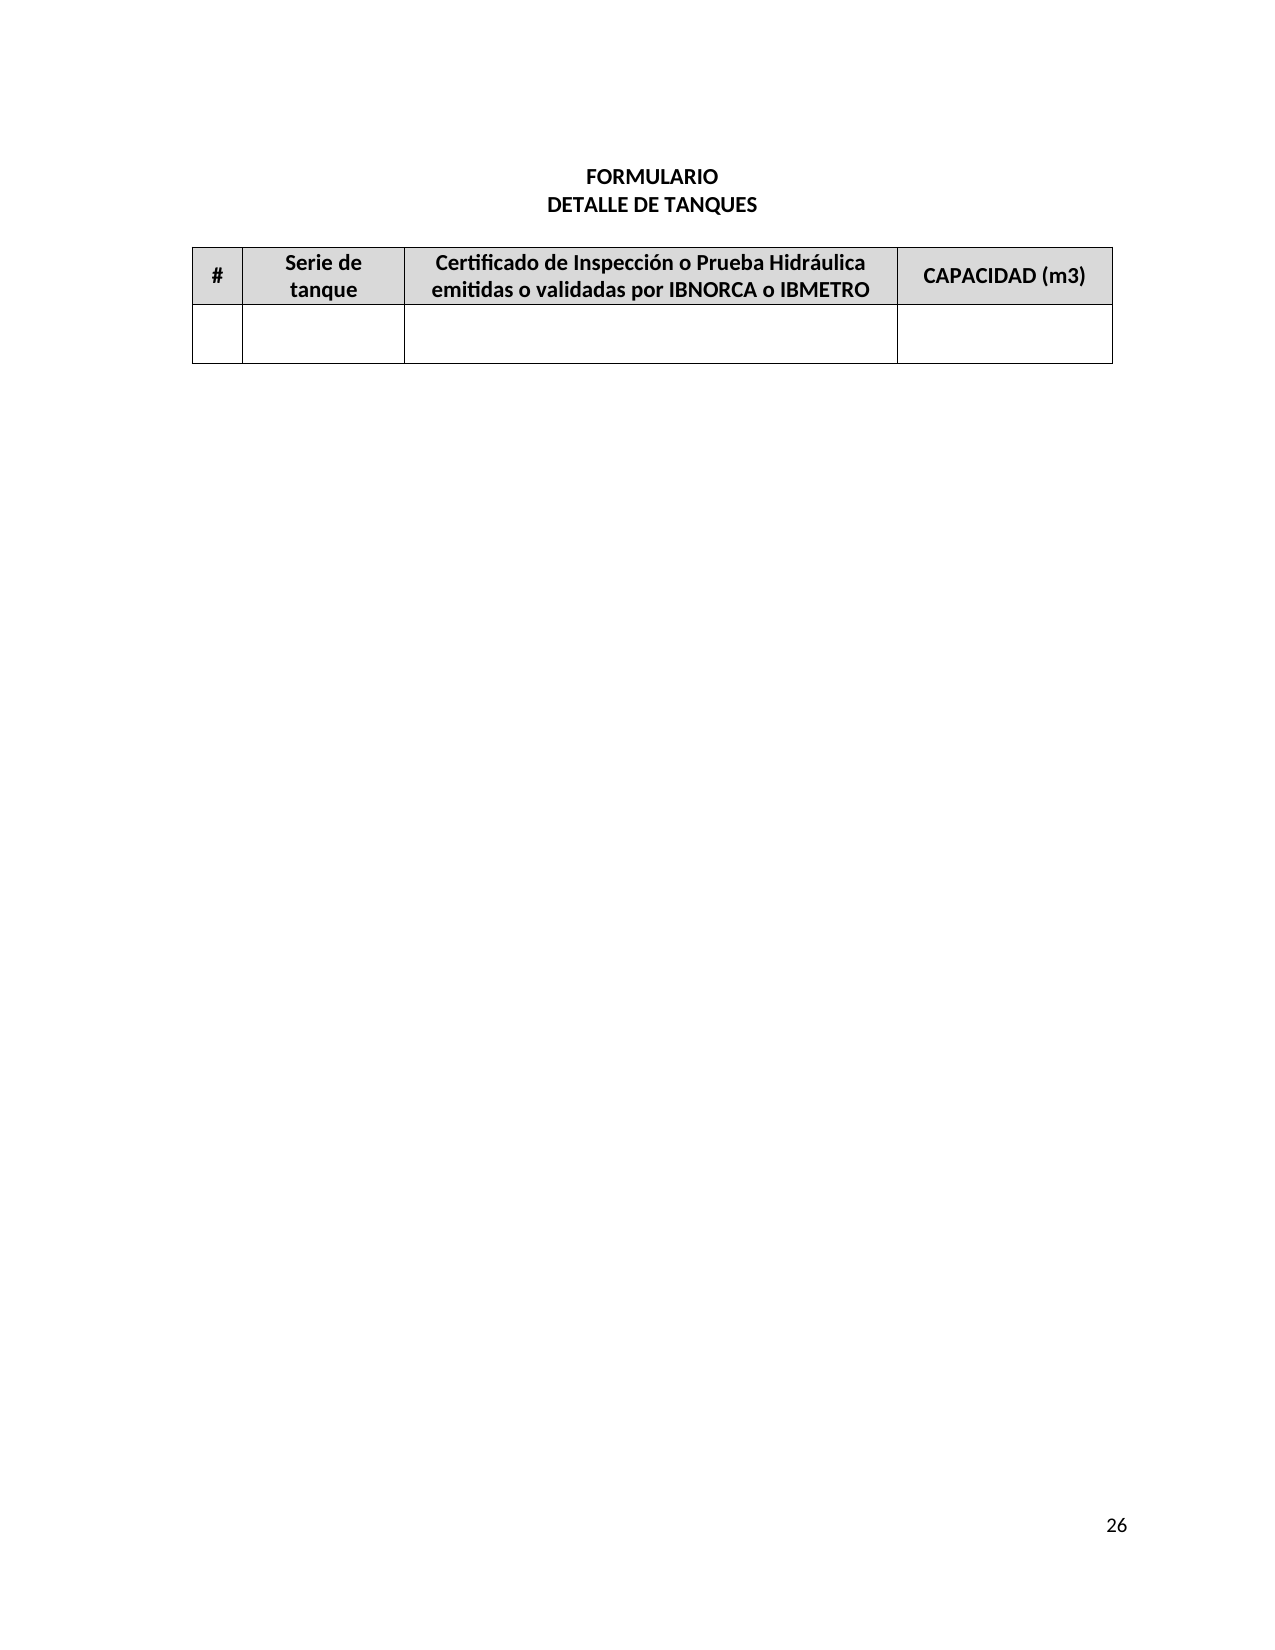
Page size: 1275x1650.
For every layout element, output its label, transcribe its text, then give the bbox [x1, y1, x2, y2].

table_cell [243, 305, 404, 363]
table_header Certificado de Inspección o Prueba Hidráulica emitidas o validadas por IBNORCA o IBMETRO [405, 248, 897, 304]
table_cell [405, 305, 897, 363]
table_cell [193, 305, 242, 363]
text DETALLE DE TANQUES [177, 191, 1127, 218]
table_header Serie de tanque [243, 248, 404, 304]
table_header CAPACIDAD (m3) [898, 248, 1112, 304]
table_cell [898, 305, 1112, 363]
text FORMULARIO [177, 162, 1127, 191]
table_header # [193, 248, 242, 304]
